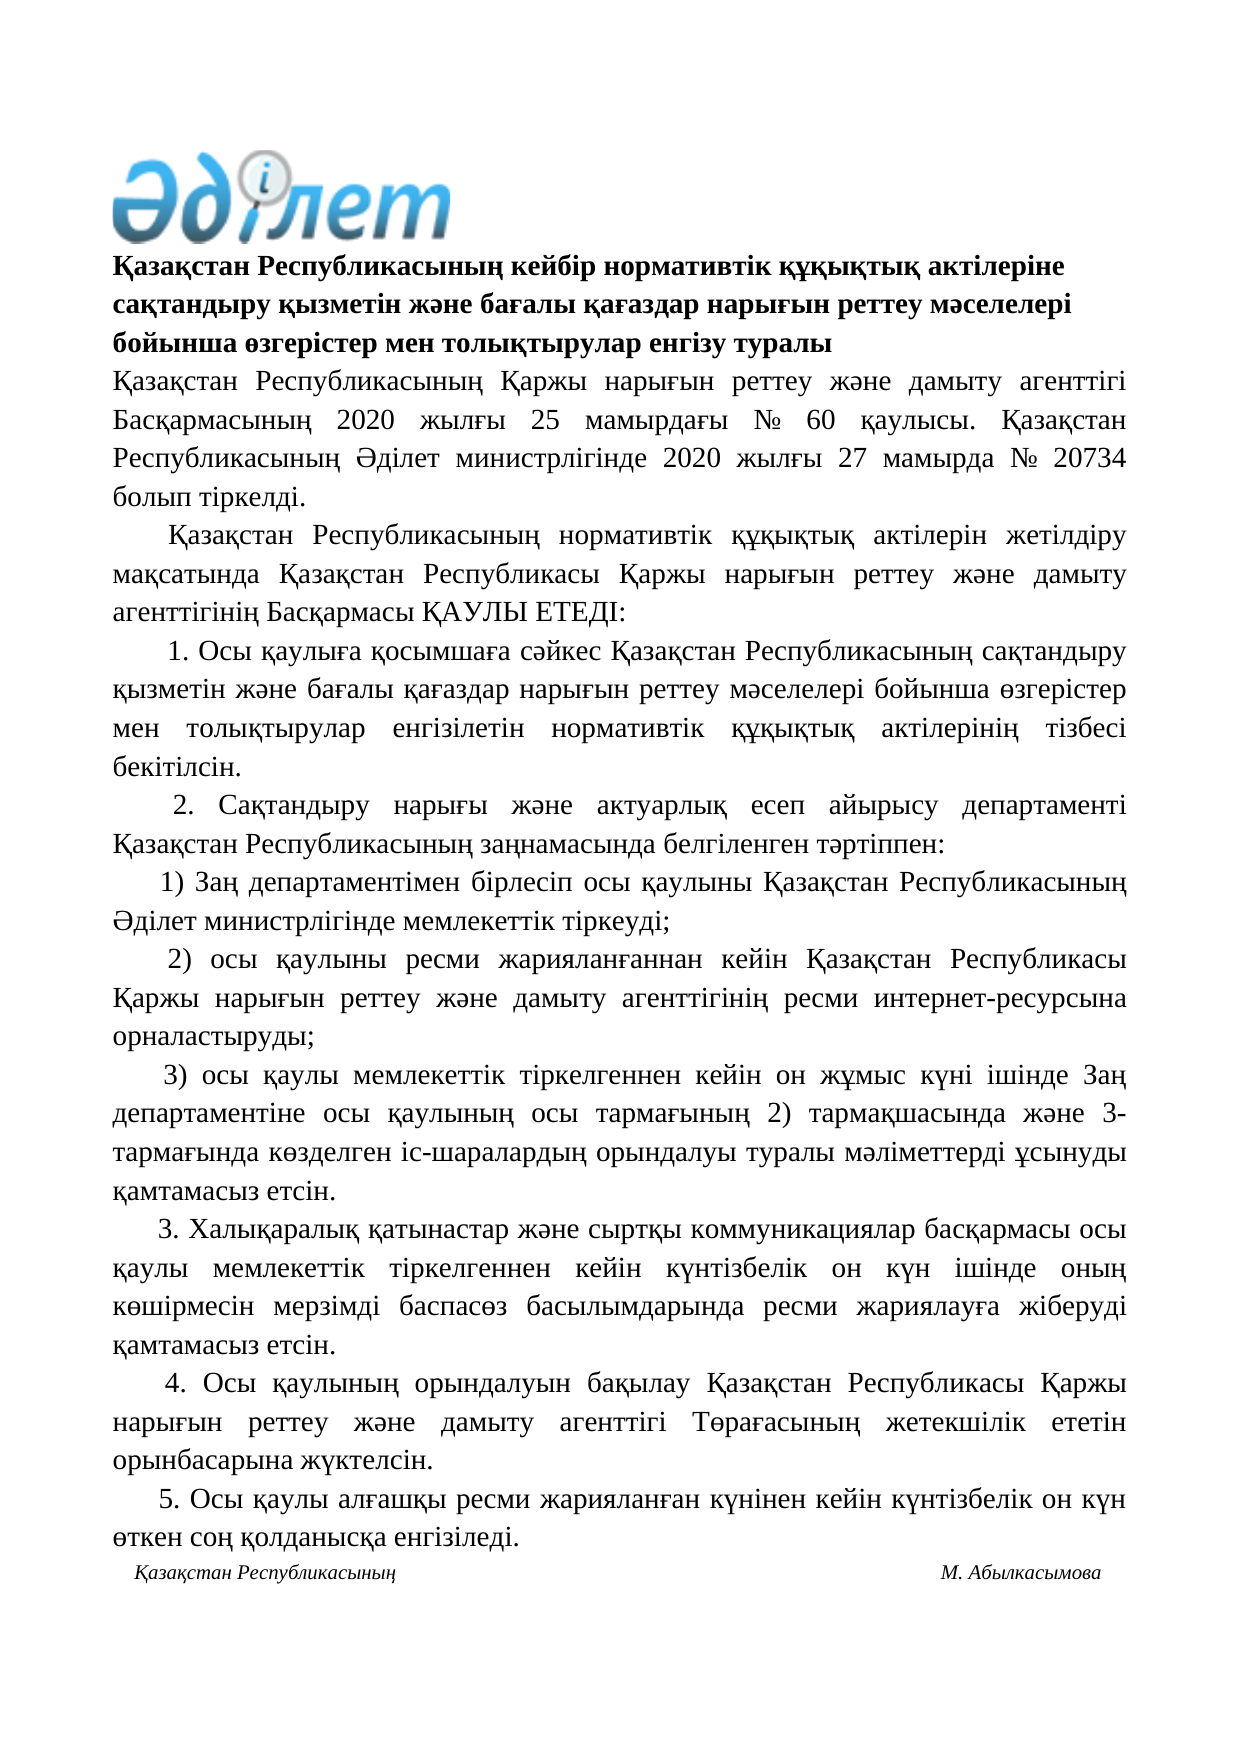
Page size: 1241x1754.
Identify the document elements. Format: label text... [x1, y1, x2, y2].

text 3. Халықаралық қатынастар және сыртқы коммуникациялар басқармасы осы қаулы мемлекеттік тіркелгеннен кейін күнтізбелік он күн ішінде оның көшірмесін мерзімді баспасөз басылымдарында ресми жариялауға жіберуді қамтамасыз етсін. [112, 1211, 1128, 1360]
text 2. Сақтандыру нарығы және актуарлық есеп айырысу департаменті Қазақстан Республикасының заңнамасында белгіленген тәртіппен: [112, 787, 1128, 859]
text 2) осы қаулыны ресми жарияланғаннан кейін Қазақстан Республикасы Қаржы нарығын реттеу және дамыту агенттігінің ресми интернет-ресурсына орналастыруды; [112, 941, 1128, 1052]
text 1. Осы қаулыға қосымшаға сәйкес Қазақстан Республикасының сақтандыру қызметін және бағалы қағаздар нарығын реттеу мәселелері бойынша өзгерістер мен толықтырулар енгізілетін нормативтік құқықтық актілерінің тізбесі бекітілсін. [112, 633, 1128, 782]
text Қазақстан Республикасының кейбір нормативтік құқықтық актілеріне сақтандыру қызметін және бағалы қағаздар нарығын реттеу мәселелері бойынша өзгерістер мен толықтырулар енгізу туралы [112, 248, 1128, 358]
table_header М. Абылкасымова [939, 1558, 1240, 1589]
text 5. Осы қаулы алғашқы ресми жарияланған күнінен кейін күнтізбелік он күн өткен соң қолданысқа енгізіледі. [112, 1481, 1128, 1553]
text Қазақстан Республикасының нормативтік құқықтық актілерін жетілдіру мақсатында Қазақстан Республикасы Қаржы нарығын реттеу және дамыту агенттігінің Басқармасы ҚАУЛЫ ЕТЕДІ: [112, 517, 1128, 628]
text 3) осы қаулы мемлекеттік тіркелгеннен кейін он жұмыс күні ішінде Заң департаментіне осы қаулының осы тармағының 2) тармақшасында және 3-тармағында көзделген іс-шаралардың орындалуы туралы мәліметтерді ұсынуды қамтамасыз етсін. [112, 1057, 1128, 1206]
text Қазақстан Республикасының Қаржы нарығын реттеу және дамыту агенттігі Басқармасының 2020 жылғы 25 мамырдағы № 60 қаулысы. Қазақстан Республикасының Әділет министрлігінде 2020 жылғы 27 мамырда № 20734 болып тіркелді. [112, 363, 1128, 512]
text 1) Заң департаментімен бірлесіп осы қаулыны Қазақстан Республикасының Әділет министрлігінде мемлекеттік тіркеуді; [112, 864, 1128, 936]
text 4. Осы қаулының орындалуын бақылау Қазақстан Республикасы Қаржы нарығын реттеу және дамыту агенттігі Төрағасының жетекшілік ететін орынбасарына жүктелсін. [112, 1365, 1128, 1476]
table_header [101, 1558, 939, 1589]
picture [112, 150, 451, 244]
